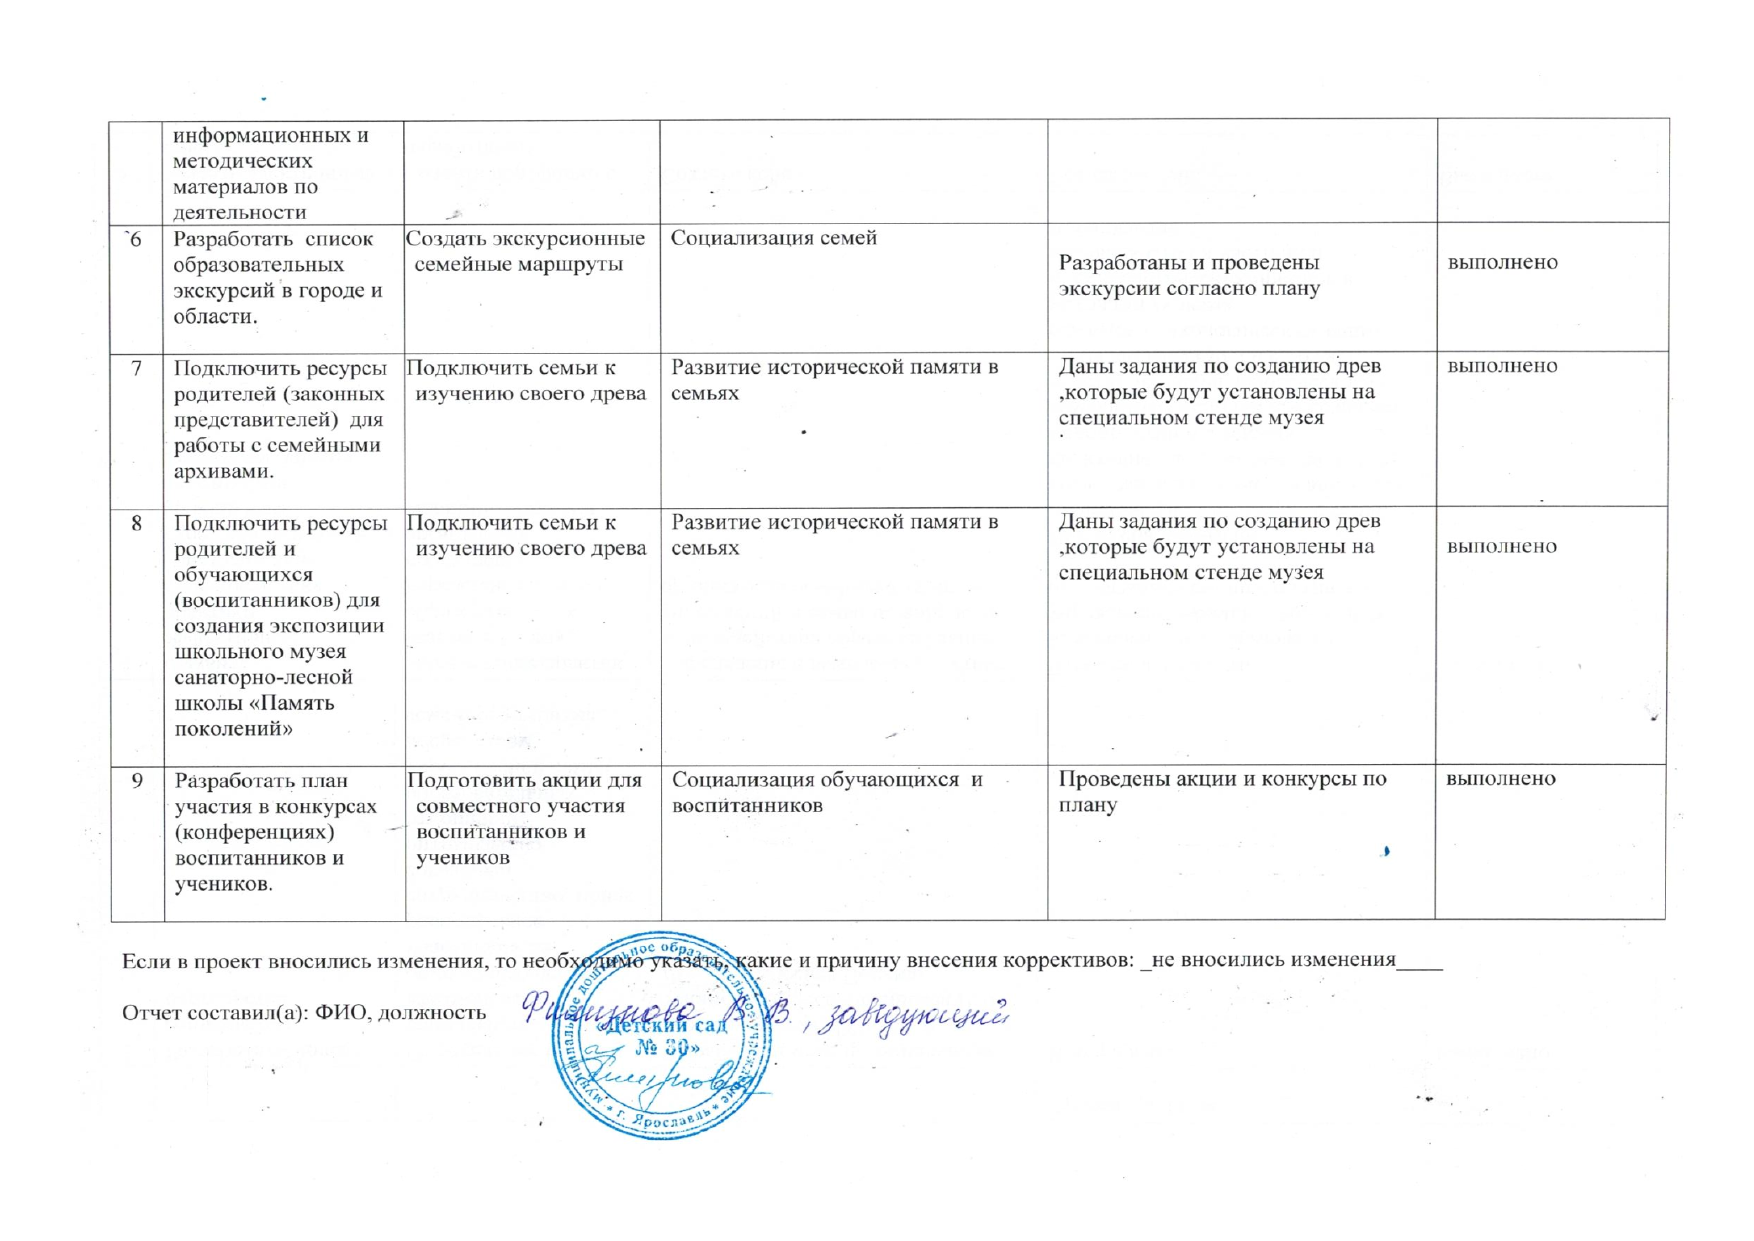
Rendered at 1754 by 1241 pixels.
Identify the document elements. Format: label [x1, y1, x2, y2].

picture [63, 61, 1697, 1199]
